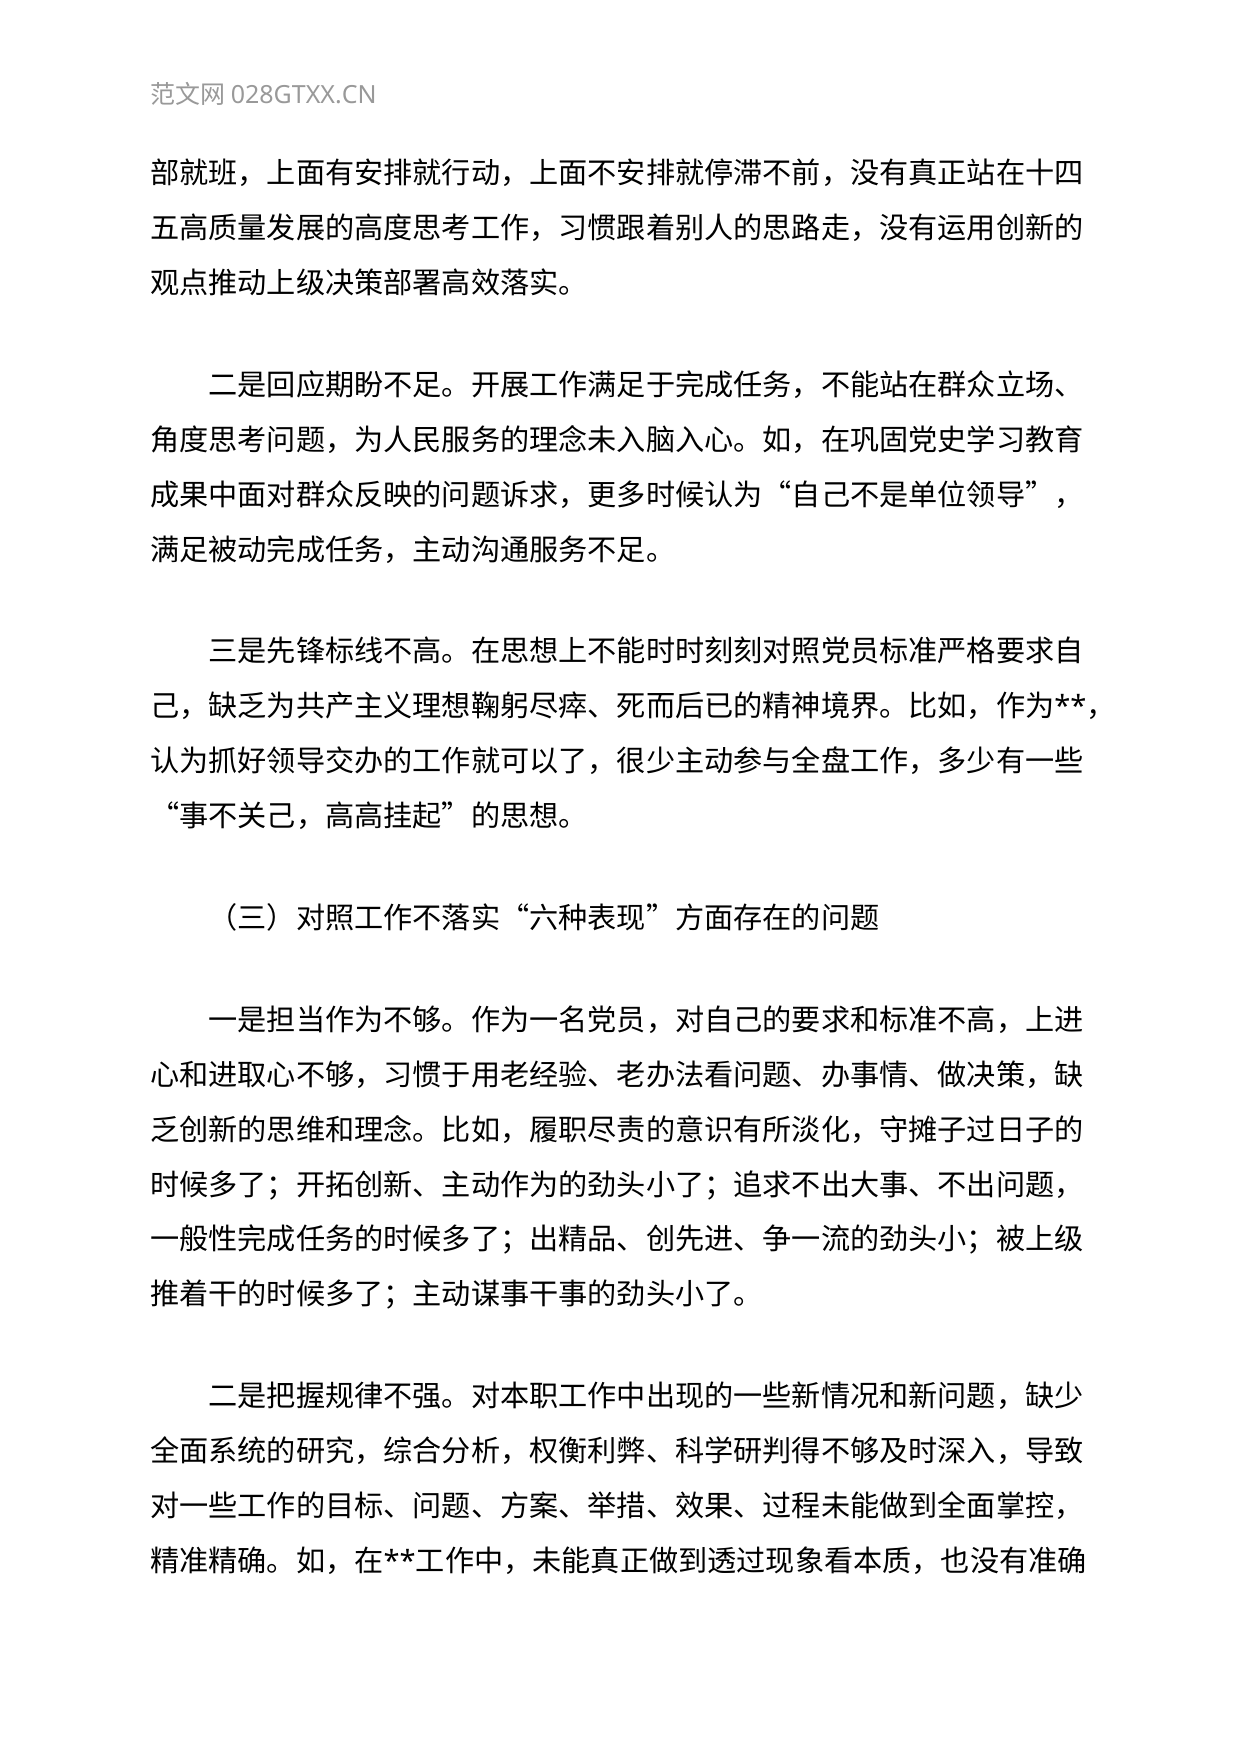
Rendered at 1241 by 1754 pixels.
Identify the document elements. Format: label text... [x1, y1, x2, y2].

text 一是担当作为不够。作为一名党员，对自己的要求和标准不高，上进心和进取心不够，习惯于用老经验、老办法看问题、办事情、做决策，缺乏创新的思维和理念。比如，履职尽责的意识有所淡化，守摊子过日子的时候多了；开拓创新、主动作为的劲头小了；追求不出大事、不出问题，一般性完成任务的时候多了；出精品、创先进、争一流的劲头小；被上级推着干的时候多了；主动谋事干事的劲头小了。 [150, 996, 1090, 1313]
text （三）对照工作不落实“六种表现”方面存在的问题 [150, 894, 1090, 937]
text 二是回应期盼不足。开展工作满足于完成任务，不能站在群众立场、角度思考问题，为人民服务的理念未入脑入心。如，在巩固党史学习教育成果中面对群众反映的问题诉求，更多时候认为“自己不是单位领导”，满足被动完成任务，主动沟通服务不足。 [150, 362, 1090, 568]
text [150, 1373, 1090, 1580]
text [150, 150, 1090, 302]
text 三是先锋标线不高。在思想上不能时时刻刻对照党员标准严格要求自己，缺乏为共产主义理想鞠躬尽瘁、死而后已的精神境界。比如，作为**，认为抓好领导交办的工作就可以了，很少主动参与全盘工作，多少有一些“事不关己，高高挂起”的思想。 [150, 628, 1090, 835]
